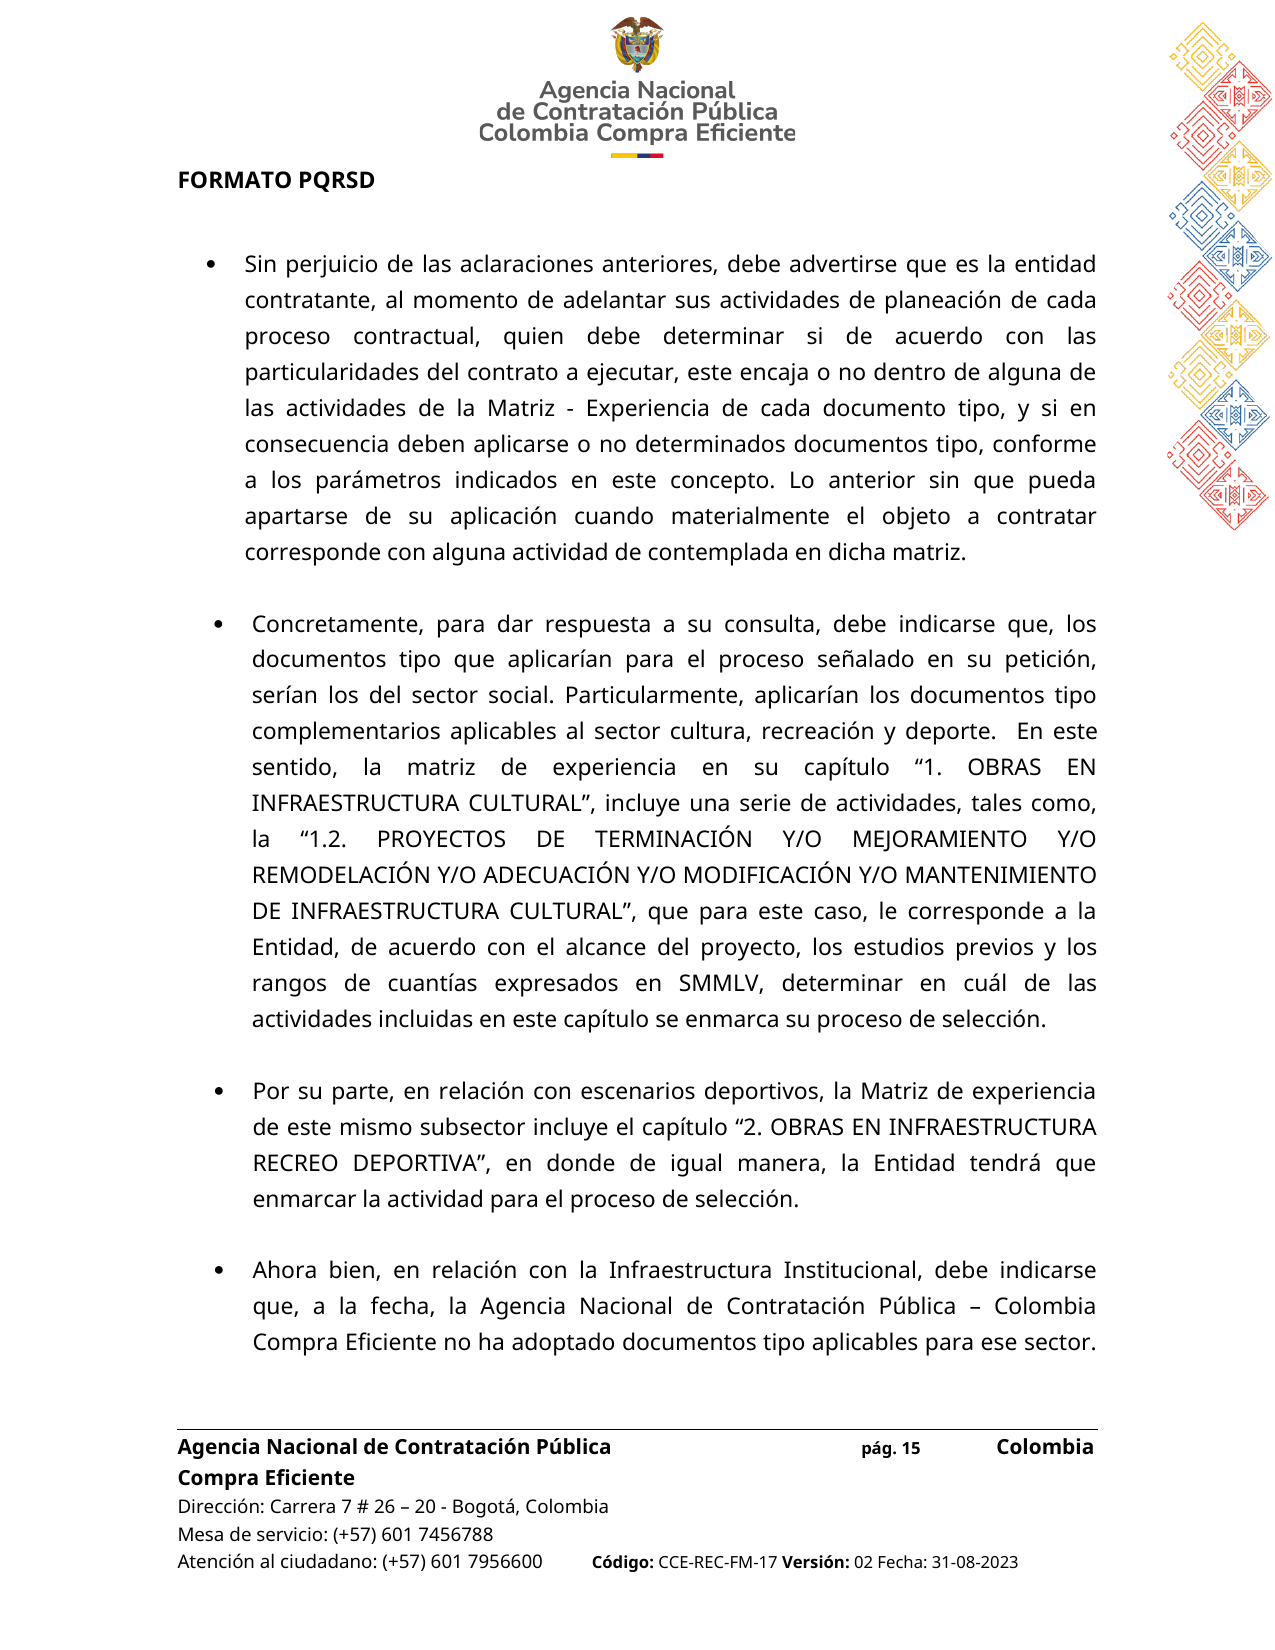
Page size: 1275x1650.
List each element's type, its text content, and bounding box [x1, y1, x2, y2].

picture [479, 17, 796, 158]
list Concretamente, para dar respuesta a su consulta, debe indicarse que, los documentos tipo que aplicarían para el proceso señalado en su petición, serían los del sector social. Particularmente, aplicarían los documentos tipo complementarios aplicables al sector cultura, recreación y deporte. En este sentido, la matriz de experiencia en su capítulo “1. OBRAS EN INFRAESTRUCTURA CULTURAL”, incluye una serie de actividades, tales como, la “1.2. PROYECTOS DE TERMINACIÓN Y/O MEJORAMIENTO Y/O REMODELACIÓN Y/O ADECUACIÓN Y/O MODIFICACIÓN Y/O MANTENIMIENTO DE INFRAESTRUCTURA CULTURAL”, que para este caso, le corresponde a la Entidad, de acuerdo con el alcance del proyecto, los estudios previos y los rangos de cuantías expresados en SMMLV, determinar en cuál de las actividades incluidas en este capítulo se enmarca su proceso de selección. [214, 607, 1098, 1034]
picture [1165, 22, 1272, 528]
list Por su parte, en relación con escenarios deportivos, la Matriz de experiencia de este mismo subsector incluye el capítulo “2. OBRAS EN INFRAESTRUCTURA RECREO DEPORTIVA”, en donde de igual manera, la Entidad tendrá que enmarcar la actividad para el proceso de selección. [215, 1075, 1098, 1214]
list Sin perjuicio de las aclaraciones anteriores, debe advertirse que es la entidad contratante, al momento de adelantar sus actividades de planeación de cada proceso contractual, quien debe determinar si de acuerdo con las particularidades del contrato a ejecutar, este encaja o no dentro de alguna de las actividades de la Matriz - Experiencia de cada documento tipo, y si en consecuencia deben aplicarse o no determinados documentos tipo, conforme a los parámetros indicados en este concepto. Lo anterior sin que pueda apartarse de su aplicación cuando materialmente el objeto a contratar corresponde con alguna actividad de contemplada en dicha matriz. [207, 248, 1098, 567]
